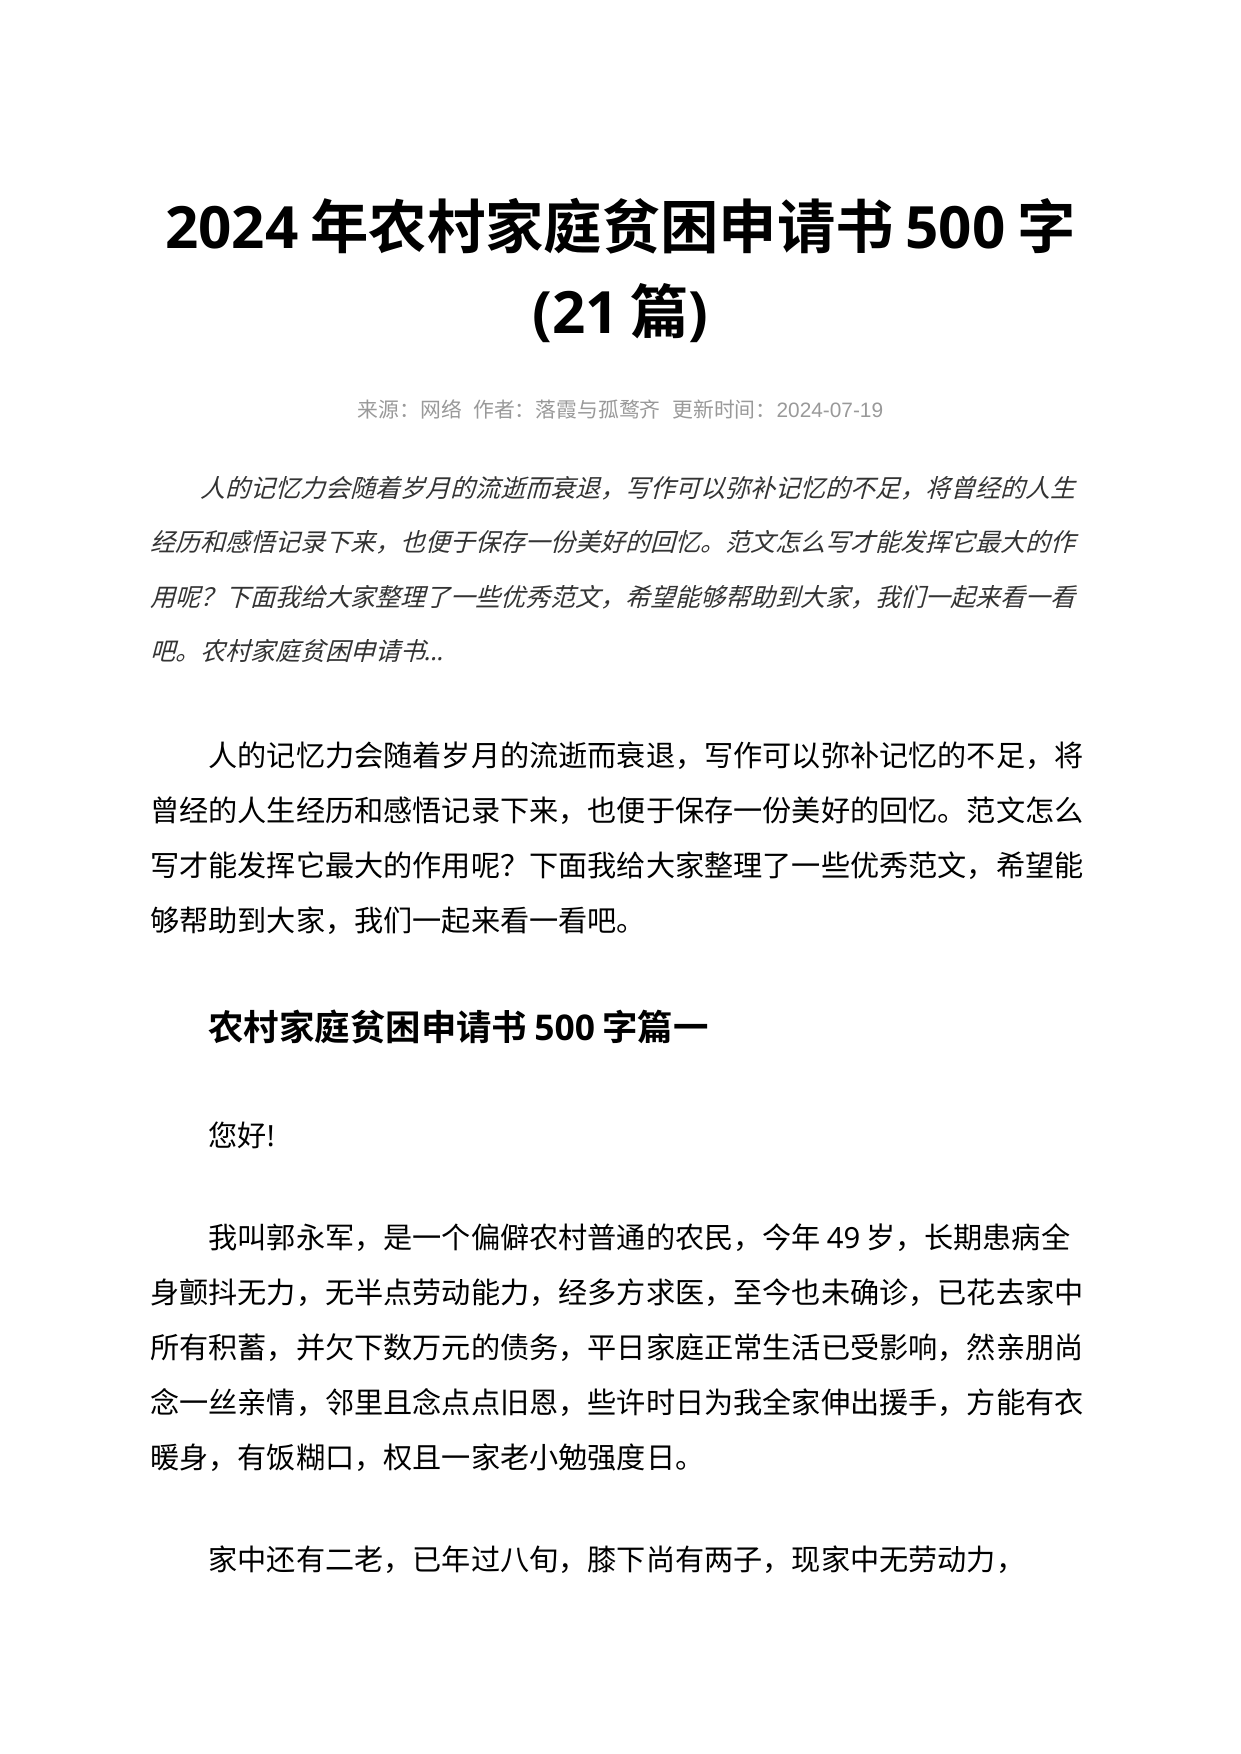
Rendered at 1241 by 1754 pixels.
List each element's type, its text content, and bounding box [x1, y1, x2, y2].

text 农村家庭贫困申请书500字篇一 [150, 999, 1090, 1051]
subtitle 2024年农村家庭贫困申请书500字(21篇) [150, 181, 1090, 351]
text 人的记忆力会随着岁月的流逝而衰退，写作可以弥补记忆的不足，将曾经的人生经历和感悟记录下来，也便于保存一份美好的回忆。范文怎么写才能发挥它最大的作用呢？下面我给大家整理了一些优秀范文，希望能够帮助到大家，我们一起来看一看吧。 [150, 733, 1090, 940]
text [150, 1536, 1090, 1579]
text 您好! [150, 1113, 1090, 1155]
text 我叫郭永军，是一个偏僻农村普通的农民，今年49岁，长期患病全身颤抖无力，无半点劳动能力，经多方求医，至今也未确诊，已花去家中所有积蓄，并欠下数万元的债务，平日家庭正常生活已受影响，然亲朋尚念一丝亲情，邻里且念点点旧恩，些许时日为我全家伸出援手，方能有衣暖身，有饭糊口，权且一家老小勉强度日。 [150, 1215, 1090, 1477]
text 人的记忆力会随着岁月的流逝而衰退，写作可以弥补记忆的不足，将曾经的人生经历和感悟记录下来，也便于保存一份美好的回忆。范文怎么写才能发挥它最大的作用呢？下面我给大家整理了一些优秀范文，希望能够帮助到大家，我们一起来看一看吧。农村家庭贫困申请书... [150, 468, 1090, 668]
text 来源：网络 作者：落霞与孤鹜齐 更新时间：2024-07-19 [150, 398, 1090, 422]
